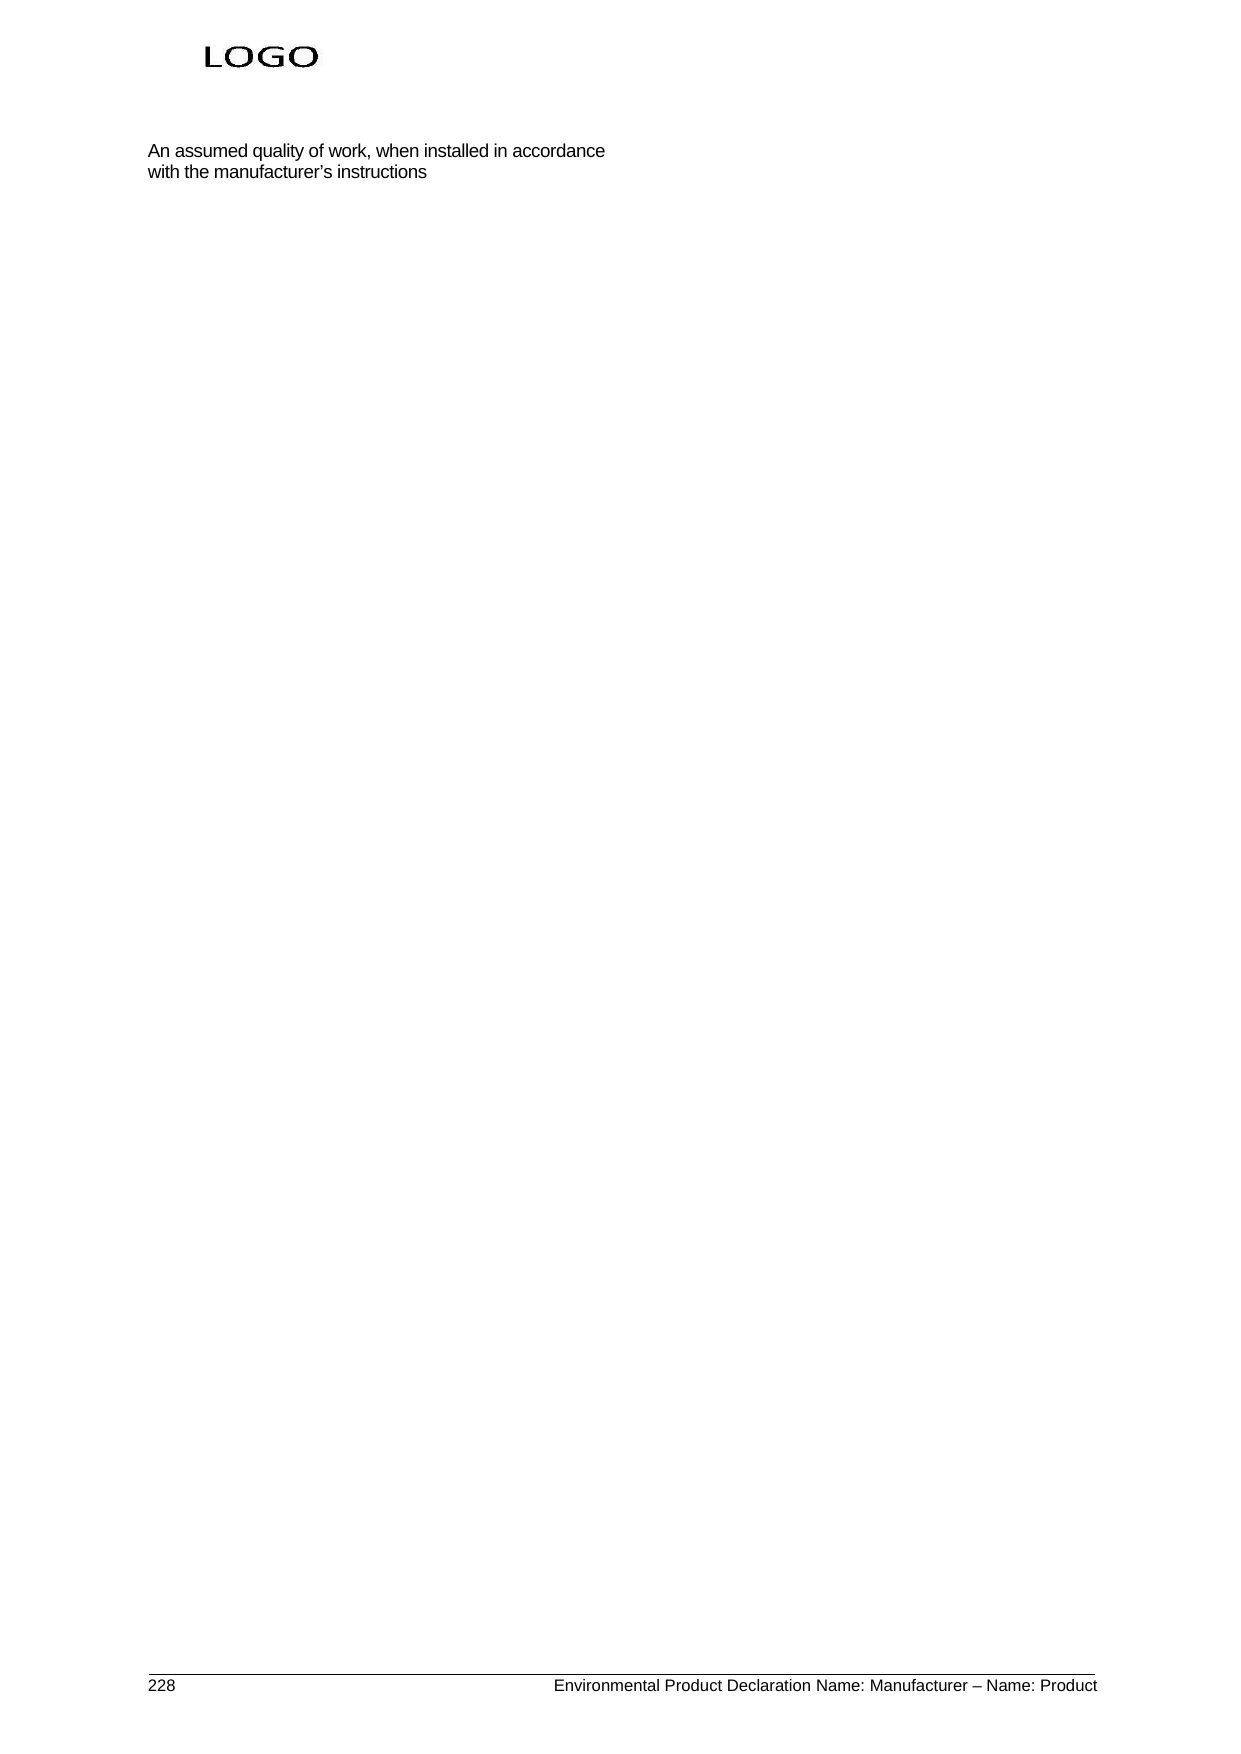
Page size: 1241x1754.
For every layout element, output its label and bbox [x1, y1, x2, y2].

picture [148, 13, 623, 102]
